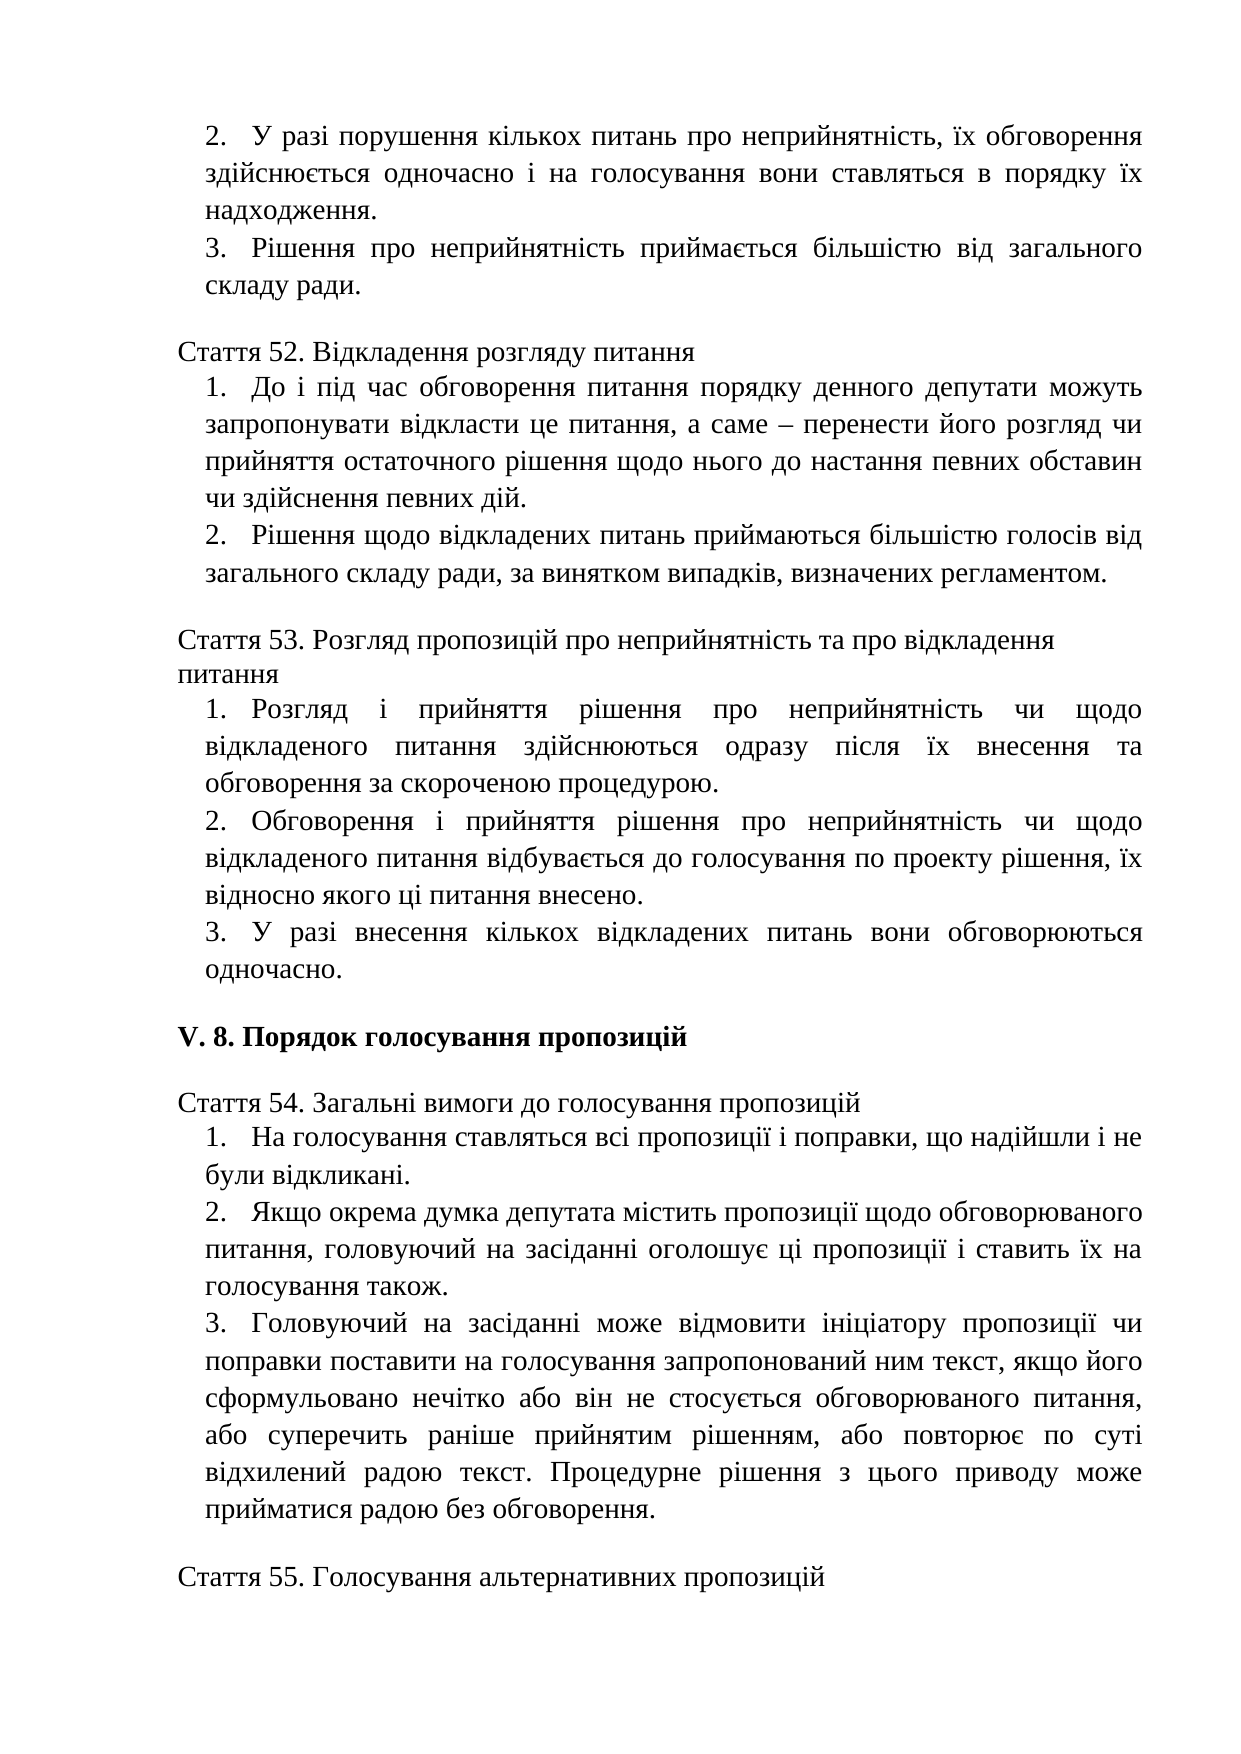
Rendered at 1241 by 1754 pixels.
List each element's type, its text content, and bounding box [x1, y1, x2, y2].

text Стаття 55. Голосування альтернативних пропозицій [177, 1559, 1152, 1592]
list У разі порушення кількох питань про неприйнятність, їх обговорення здійснюється одночасно і на голосування вони ставляться в порядку їх надходження. [205, 118, 1143, 226]
text Стаття 52. Відкладення розгляду питання [177, 334, 1152, 368]
text Стаття 53. Розгляд пропозицій про неприйнятність та про відкладення питання [177, 622, 1152, 690]
list Розгляд і прийняття рішення про неприйнятність чи щодо відкладеного питання здійснюються одразу після їх внесення та обговорення за скороченою процедурою. [205, 691, 1143, 799]
list Рішення щодо відкладених питань приймаються більшістю голосів від загального складу ради, за винятком випадків, визначених регламентом. [205, 517, 1143, 588]
list Головуючий на засіданні може відмовити ініціатору пропозиції чи поправки поставити на голосування запропонований ним текст, якщо його сформульовано нечітко або він не стосується обговорюваного питання, або суперечить раніше прийнятим рішенням, або повторює по суті відхилений радою текст. Процедурне рішення з цього приводу може прийматися радою без обговорення. [205, 1306, 1143, 1525]
list Рішення про неприйнятність приймається більшістю від загального складу ради. [205, 230, 1143, 300]
list У разі внесення кількох відкладених питань вони обговорюються одночасно. [205, 914, 1143, 985]
list На голосування ставляться всі пропозиції і поправки, що надійшли і не були відкликані. [205, 1119, 1143, 1190]
list Обговорення і прийняття рішення про неприйнятність чи щодо відкладеного питання відбувається до голосування по проекту рішення, їх відносно якого ці питання внесено. [205, 803, 1143, 911]
text Стаття 54. Загальні вимоги до голосування пропозицій [177, 1085, 1152, 1119]
list До і під час обговорення питання порядку денного депутати можуть запропонувати відкласти це питання, а саме – перенести його розгляд чи прийняття остаточного рішення щодо нього до настання певних обставин чи здійснення певних дій. [205, 369, 1143, 514]
list Якщо окрема думка депутата містить пропозиції щодо обговорюваного питання, головуючий на засіданні оголошує ці пропозиції і ставить їх на голосування також. [205, 1194, 1143, 1302]
text V. 8. Порядок голосування пропозицій [177, 1019, 1152, 1052]
